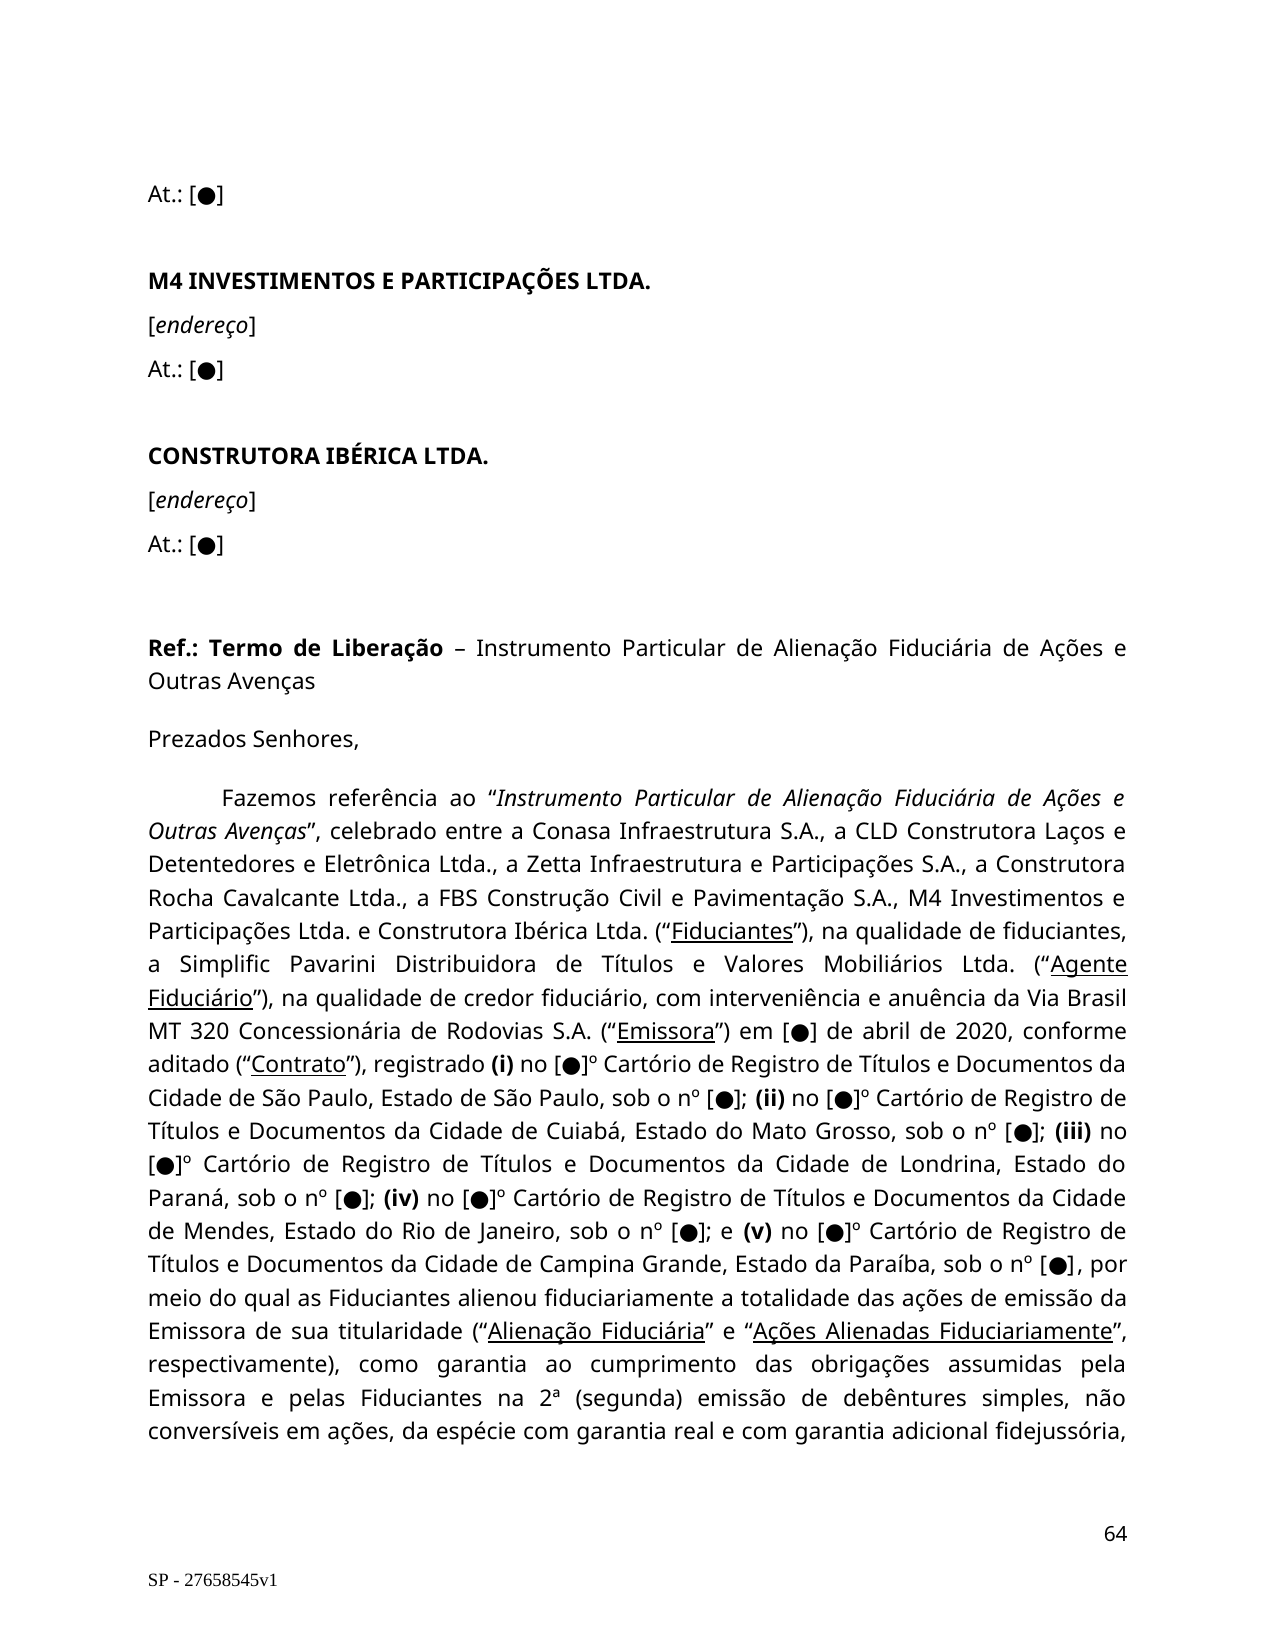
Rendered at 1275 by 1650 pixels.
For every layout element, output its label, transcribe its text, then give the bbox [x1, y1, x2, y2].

text At.: [●] [148, 527, 1127, 558]
text [endereço] [148, 308, 1127, 340]
text At.: [●] [148, 352, 1127, 383]
text [endereço] [148, 483, 1127, 515]
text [148, 779, 1127, 1446]
text At.: [●] [148, 177, 1127, 208]
text Ref.: Termo de Liberação – Instrumento Particular de Alienação Fiduciária de Ações e Outras Avenças [148, 629, 1127, 696]
text M4 INVESTIMENTOS E PARTICIPAÇÕES LTDA. [148, 265, 1127, 296]
text Prezados Senhores, [148, 721, 1127, 754]
text CONSTRUTORA IBÉRICA LTDA. [148, 440, 1127, 471]
